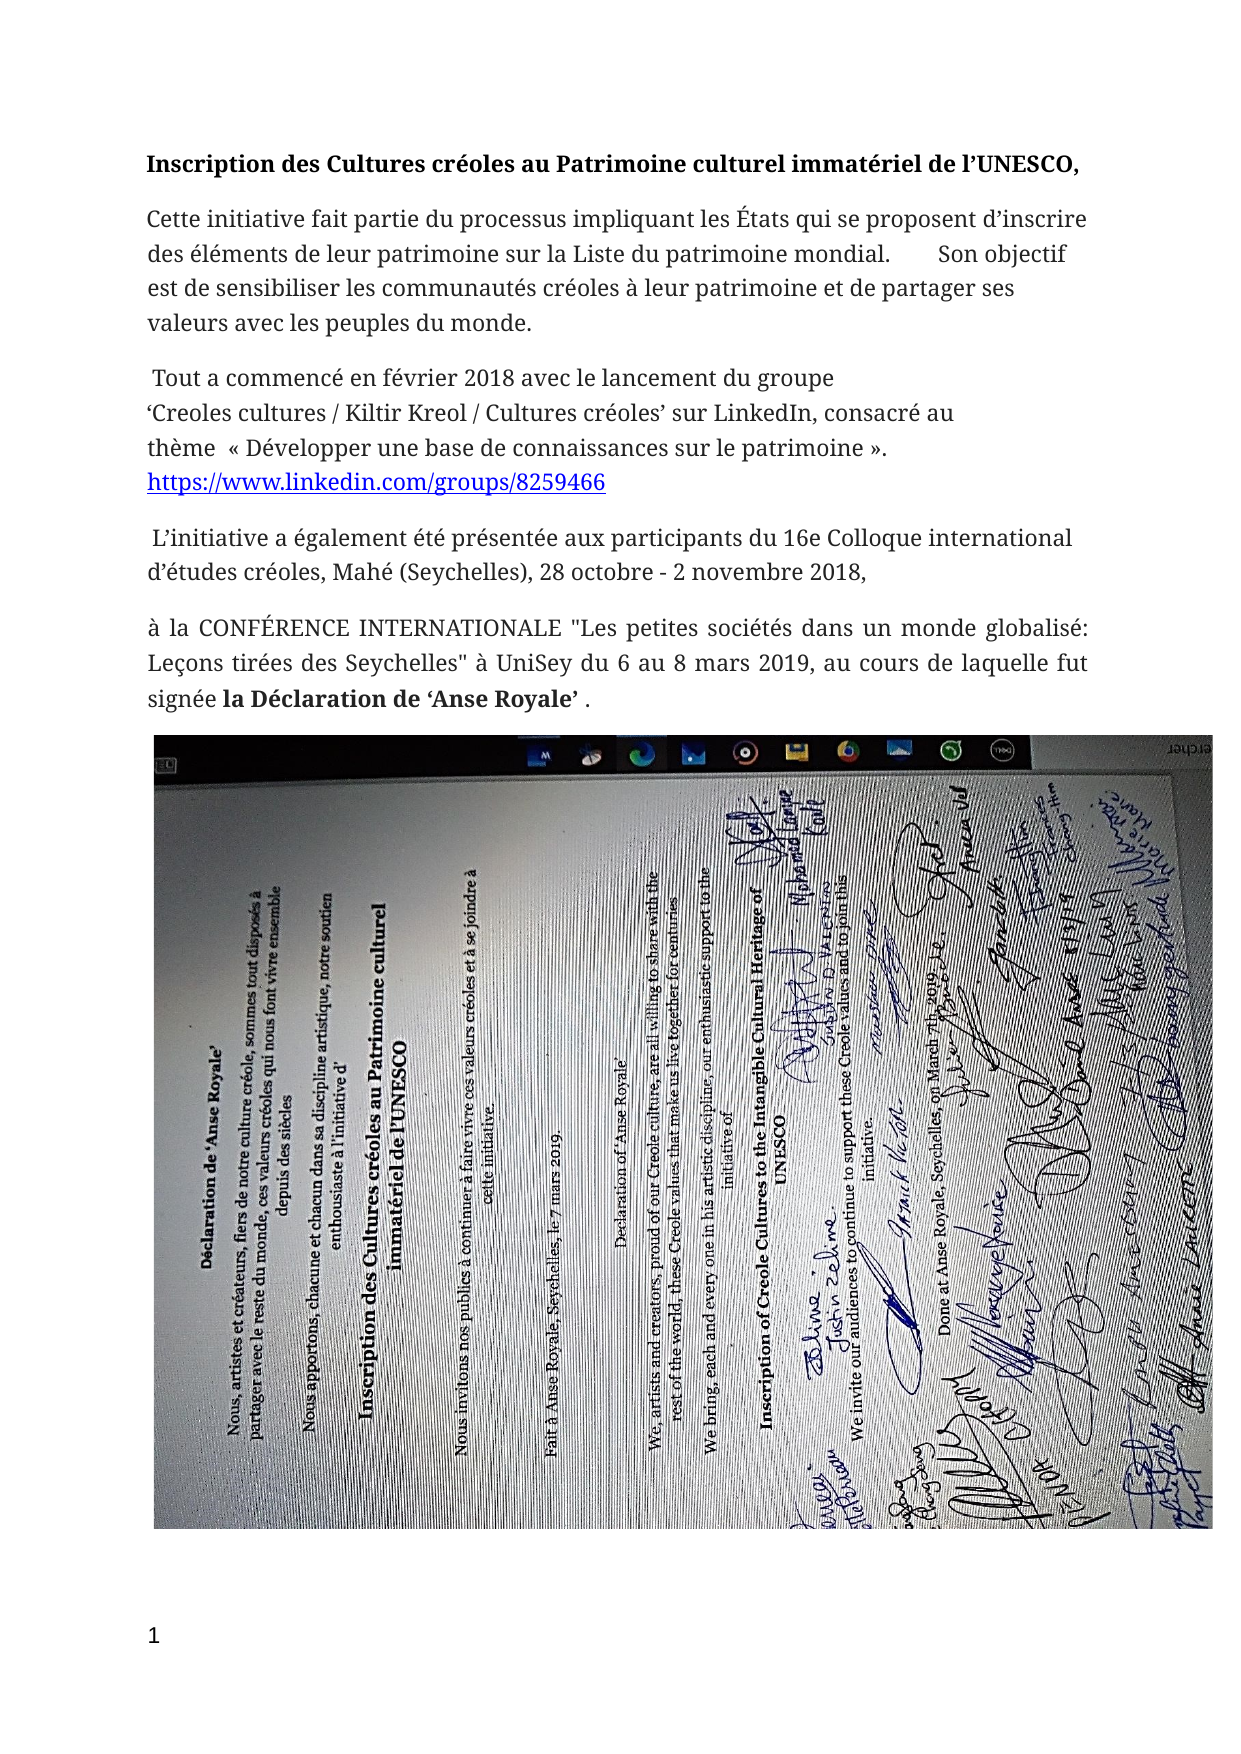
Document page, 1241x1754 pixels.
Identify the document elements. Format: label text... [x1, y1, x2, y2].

picture [153, 735, 1213, 1529]
text ‘Creoles cultures / Kiltir Kreol / Cultures créoles’ sur LinkedIn, consacré au thème « Développer une base de connaissances sur le patrimoine ». https://www.linkedin.com/groups/8259466 [146, 397, 995, 497]
text à la CONFÉRENCE INTERNATIONALE "Les petites sociétés dans un monde globalisé: Leçons tirées des Seychelles" à UniSey du 6 au 8 mars 2019, au cours de laquelle fut signée la Déclaration de ‘Anse Royale’ . [147, 612, 1090, 714]
text Cette initiative fait partie du processus impliquant les États qui se proposent d’inscrire des éléments de leur patrimoine sur la Liste du patrimoine mondial. Son objectif est de sensibiliser les communautés créoles à leur patrimoine et de partager ses valeurs avec les peuples du monde. [146, 203, 1093, 338]
subtitle Inscription des Cultures créoles au Patrimoine culturel immatériel de l’UNESCO, [146, 148, 1101, 179]
text Tout a commencé en février 2018 avec le lancement du groupe [146, 362, 1093, 393]
text L’initiative a également été présentée aux participants du 16e Colloque international d’études créoles, Mahé (Seychelles), 28 octobre - 2 novembre 2018, [146, 522, 1093, 587]
